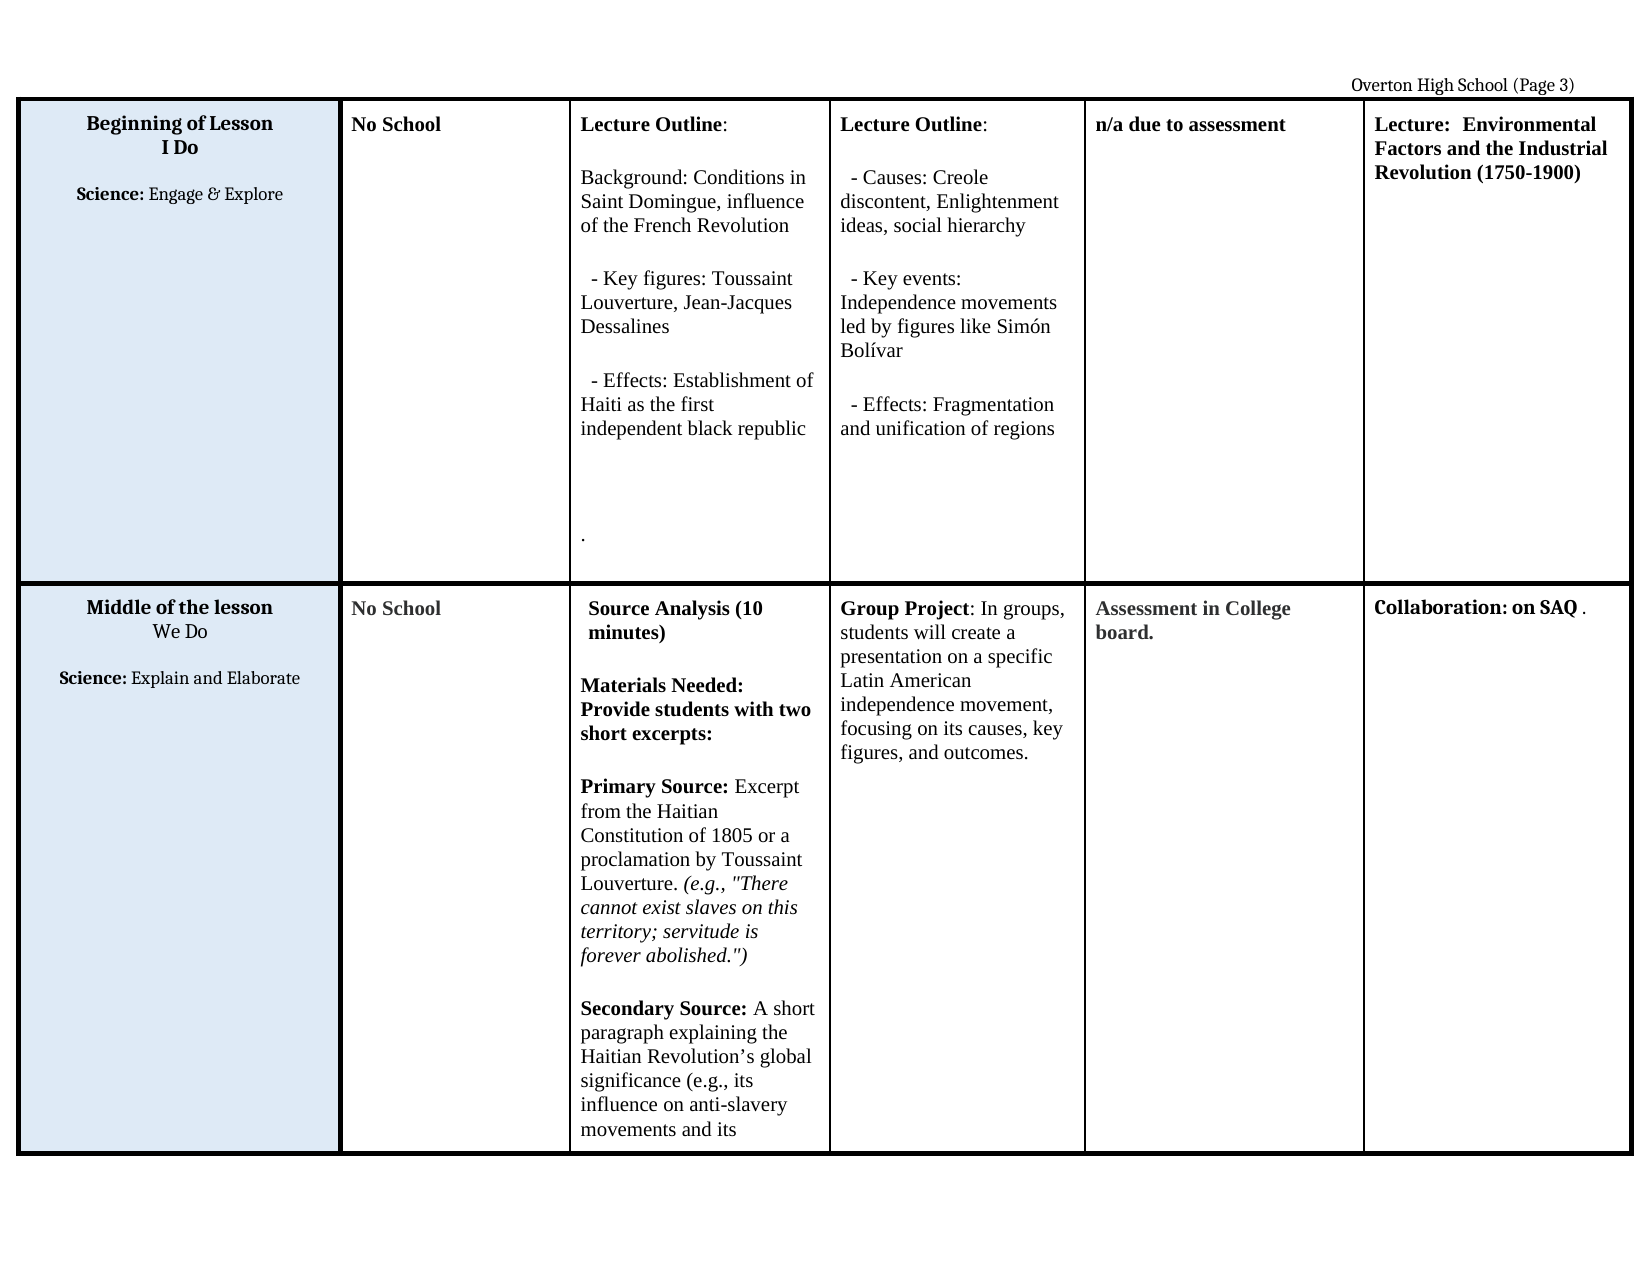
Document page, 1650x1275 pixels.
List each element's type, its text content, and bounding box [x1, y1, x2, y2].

table_cell Lecture: Environmental Factors and the Industrial Revolution (1750-1900) [1365, 101, 1629, 581]
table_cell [21, 586, 338, 1151]
table_cell Lecture Outline: - Causes: Creole discontent, Enlightenment ideas, social hierarchy - Key events: Independence movements led by figures like Simón Bolívar - Effects: Fragmentation and unification of regions [831, 101, 1084, 581]
table_cell n/a due to assessment [1086, 101, 1363, 581]
table_cell Lecture Outline: Background: Conditions in Saint Domingue, influence of the French Revolution - Key figures: Toussaint Louverture, Jean-Jacques Dessalines - Effects: Establishment of Haiti as the first independent black republic . [571, 101, 829, 581]
table_cell No School [343, 586, 569, 1151]
table_cell No School [343, 101, 569, 581]
table_cell Beginning of Lesson I Do Science: Engage & Explore [21, 101, 338, 581]
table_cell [831, 586, 1084, 1151]
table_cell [571, 586, 829, 1151]
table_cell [1365, 586, 1629, 1151]
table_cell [1086, 586, 1363, 1151]
